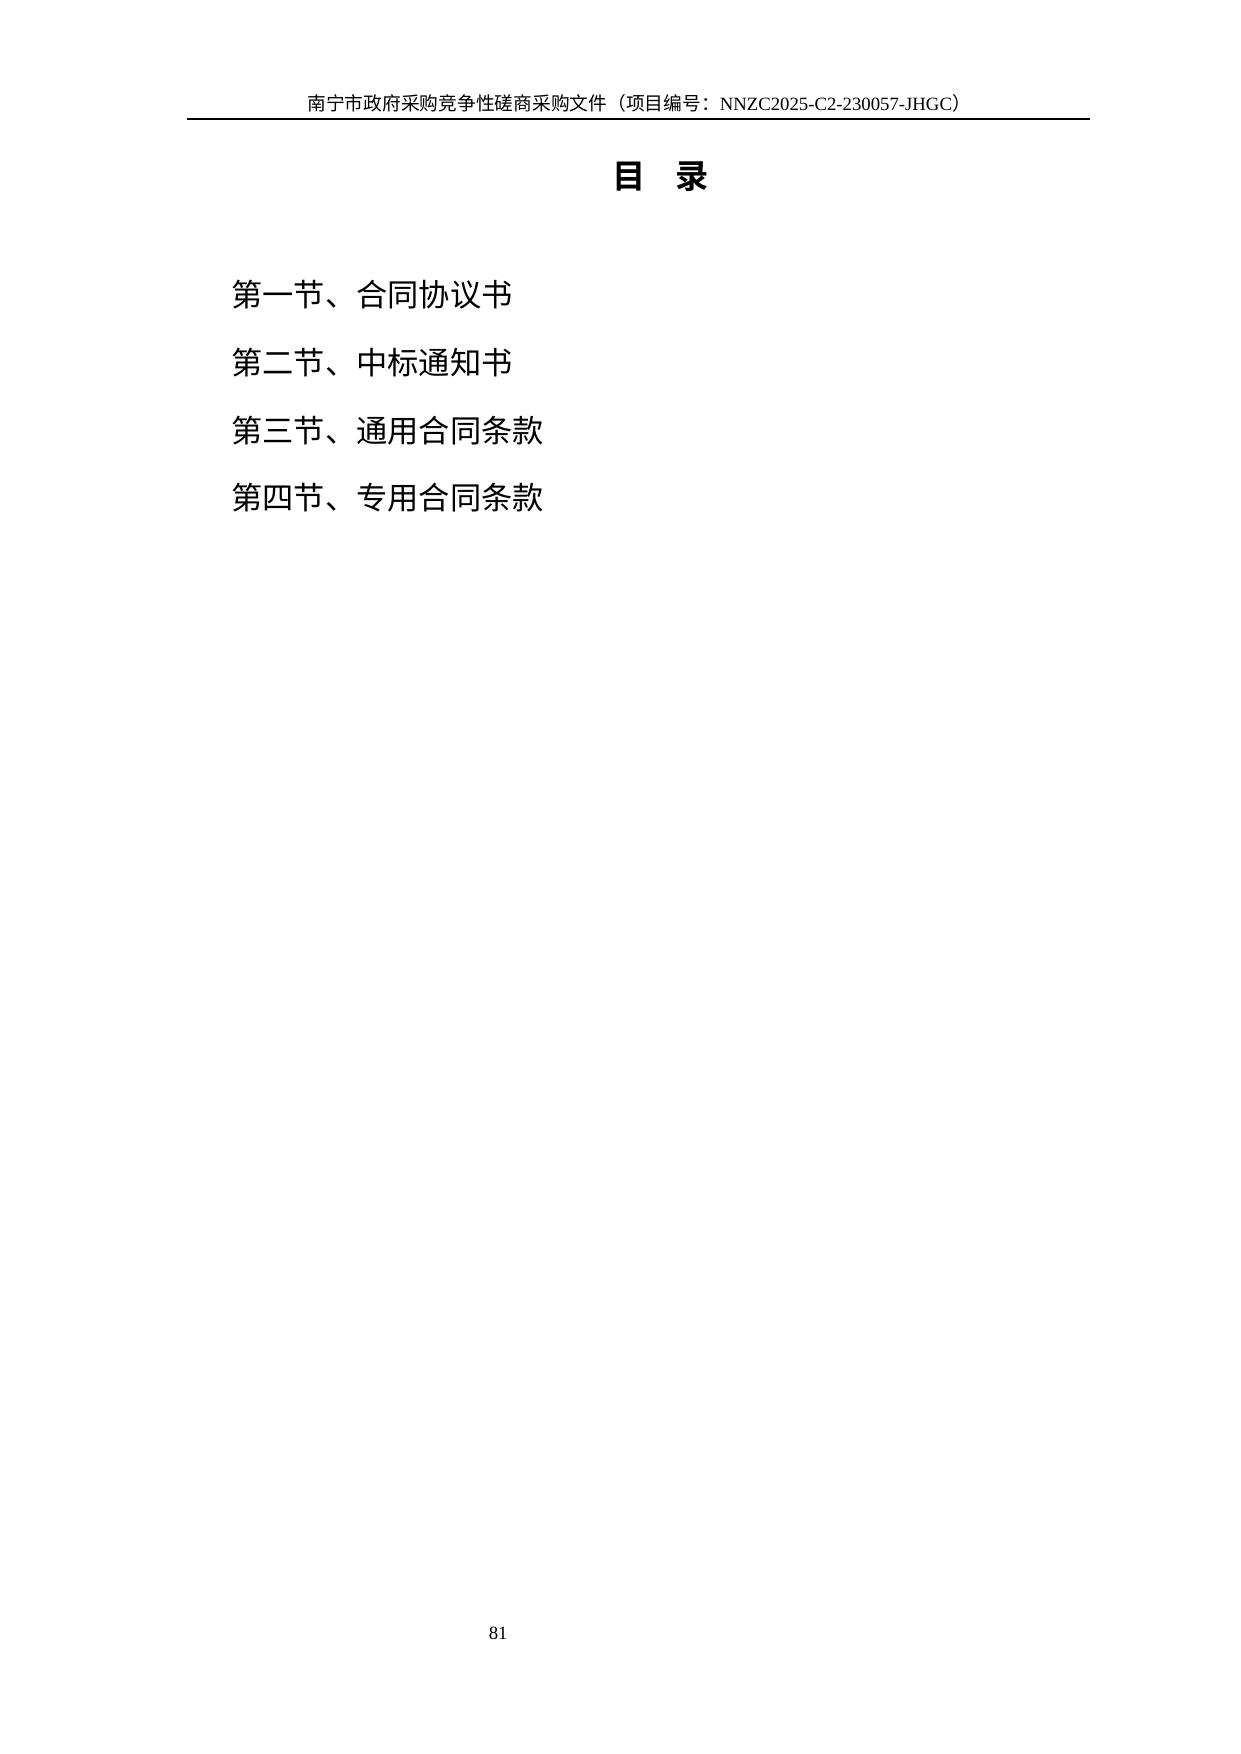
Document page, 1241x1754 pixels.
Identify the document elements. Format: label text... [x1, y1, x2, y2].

text 目 录 [187, 150, 1090, 198]
text 第三节、通用合同条款 [187, 406, 1090, 451]
text 第一节、合同协议书 [187, 270, 1090, 315]
text 第二节、中标通知书 [187, 338, 1090, 383]
text 第四节、专用合同条款 [187, 473, 1090, 519]
